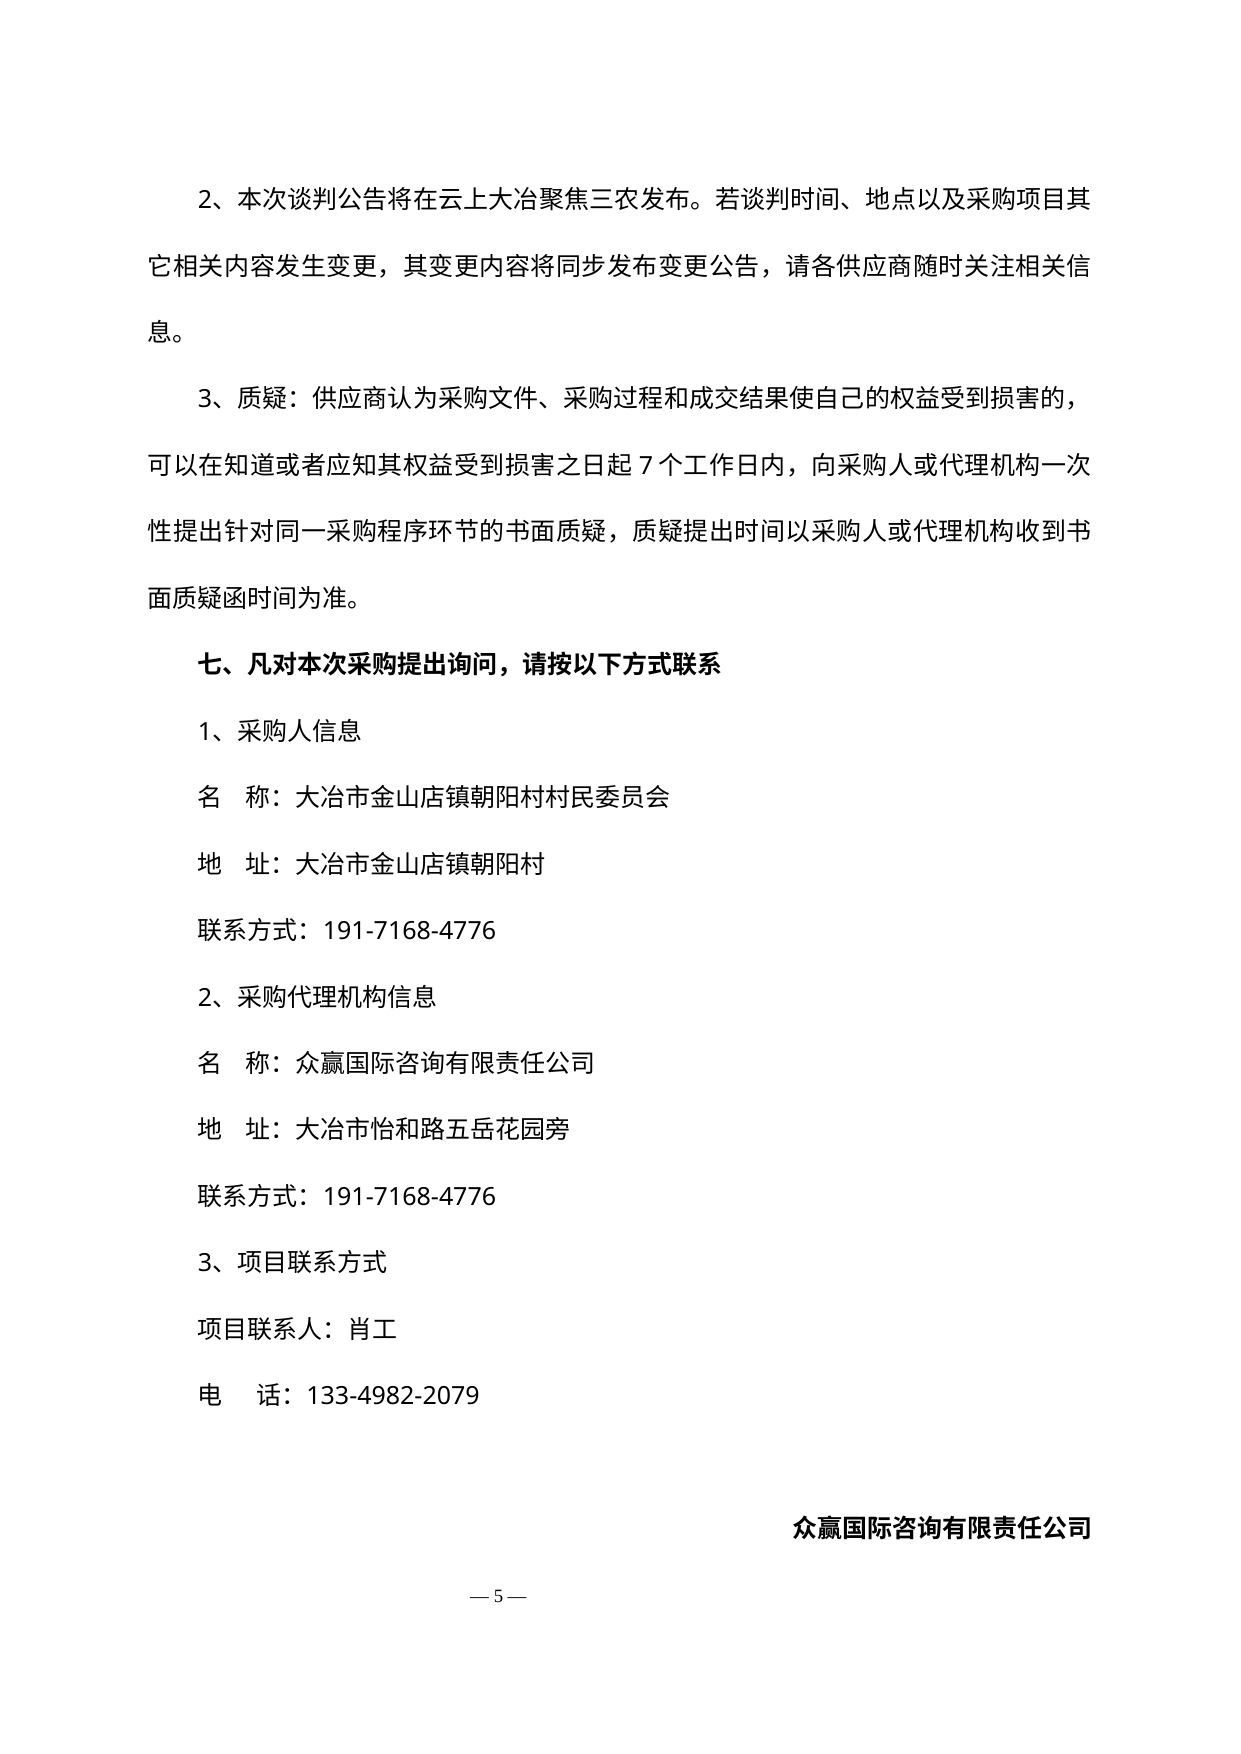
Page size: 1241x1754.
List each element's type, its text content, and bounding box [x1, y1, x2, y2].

text 名 称：众赢国际咨询有限责任公司 [148, 1028, 1093, 1095]
text 联系方式：191-7168-4776 [148, 1161, 1093, 1228]
text 名 称：大冶市金山店镇朝阳村村民委员会 [148, 762, 1093, 829]
text 1、采购人信息 [148, 696, 1093, 762]
text 3、质疑：供应商认为采购文件、采购过程和成交结果使自己的权益受到损害的，可以在知道或者应知其权益受到损害之日起7个工作日内，向采购人或代理机构一次性提出针对同一采购程序环节的书面质疑，质疑提出时间以采购人或代理机构收到书面质疑函时间为准。 [148, 364, 1093, 629]
text 七、凡对本次采购提出询问，请按以下方式联系 [148, 629, 1093, 696]
text 电 话：133-4982-2079 [148, 1361, 1093, 1427]
text 2、本次谈判公告将在云上大冶聚焦三农发布。若谈判时间、地点以及采购项目其它相关内容发生变更，其变更内容将同步发布变更公告，请各供应商随时关注相关信息。 [148, 164, 1093, 364]
text 联系方式：191-7168-4776 [148, 895, 1093, 962]
text 3、项目联系方式 [148, 1228, 1093, 1294]
text 众赢国际咨询有限责任公司 [148, 1493, 1093, 1560]
text 2、采购代理机构信息 [148, 962, 1093, 1028]
text 地 址：大冶市怡和路五岳花园旁 [148, 1095, 1093, 1161]
text 地 址：大冶市金山店镇朝阳村 [148, 829, 1093, 895]
text 项目联系人：肖工 [148, 1294, 1093, 1361]
